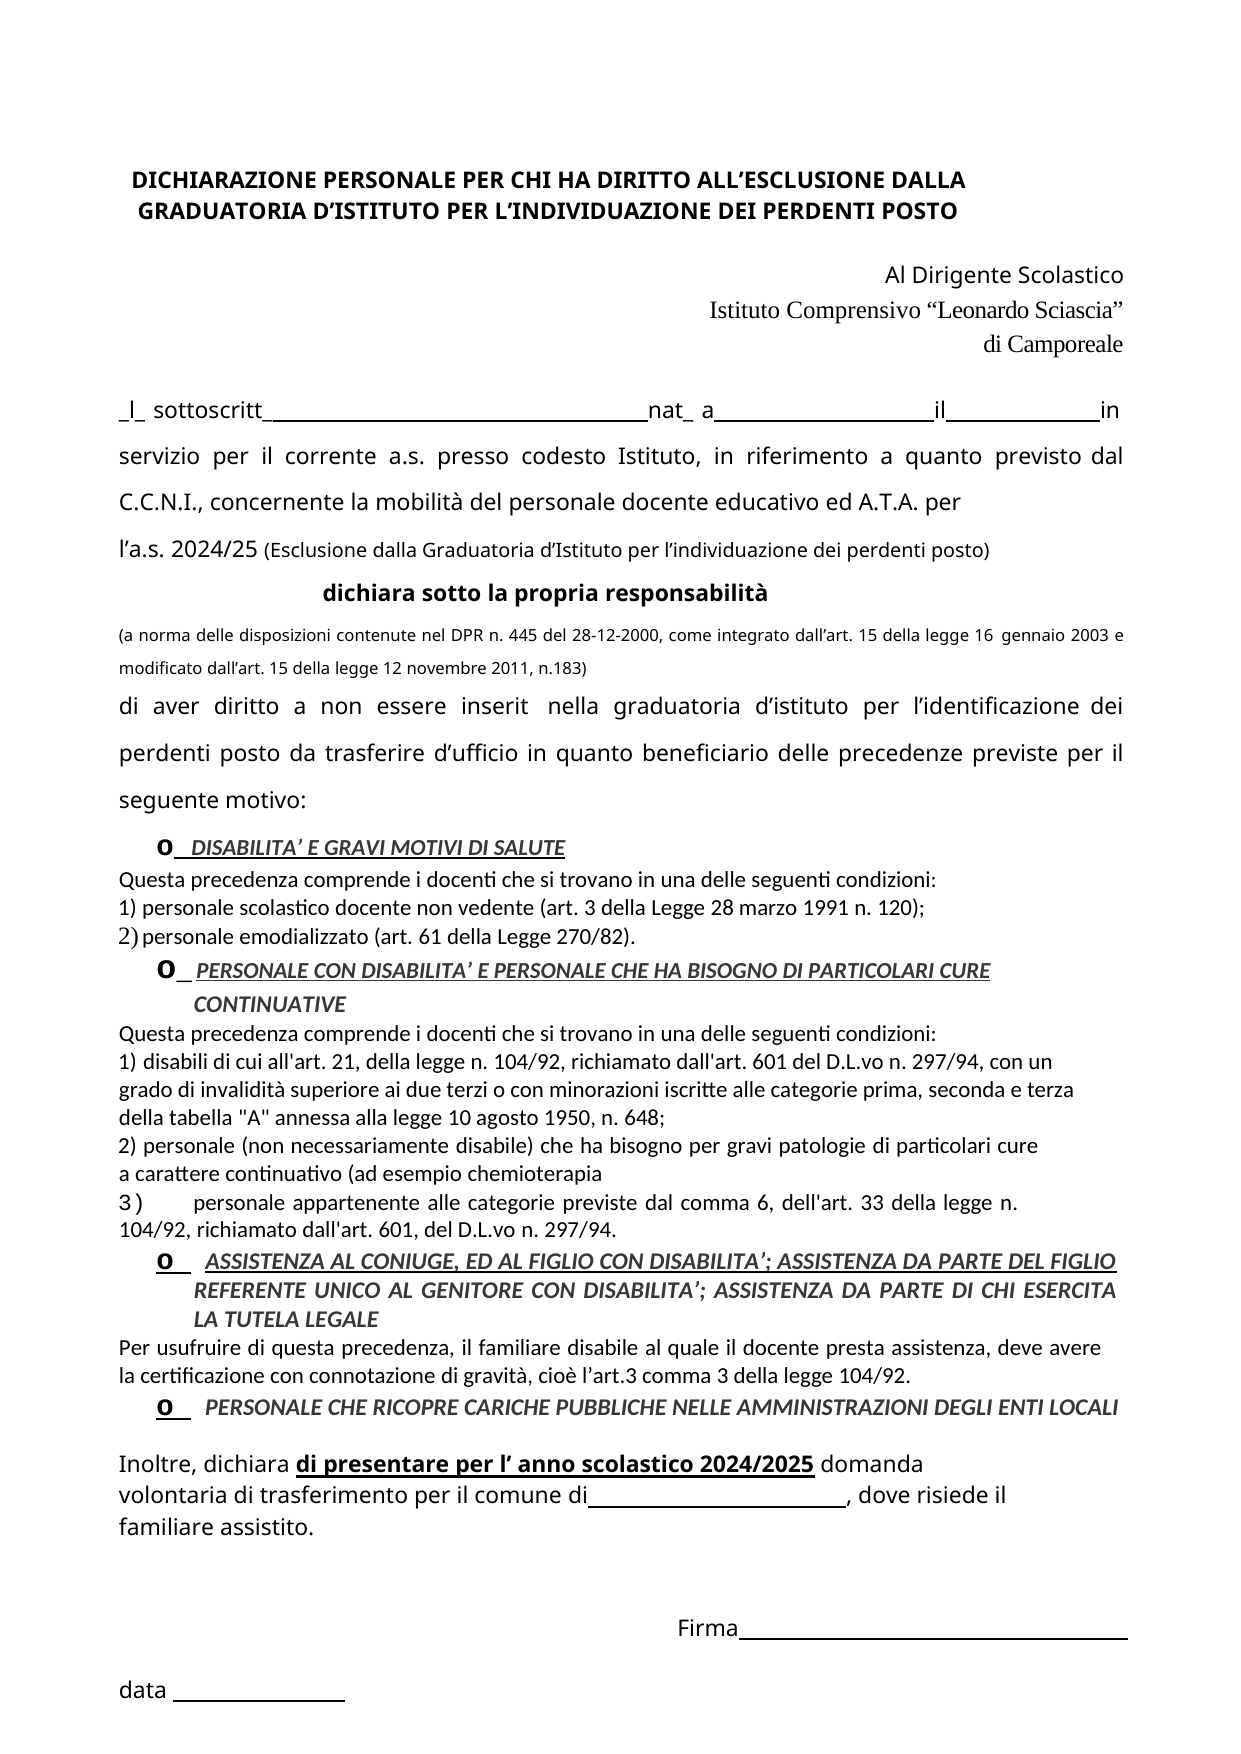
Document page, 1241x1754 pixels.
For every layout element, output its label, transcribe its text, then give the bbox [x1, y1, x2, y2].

text o PERSONALE CON DISABILITA’ E PERSONALE CHE HA BISOGNO DI PARTICOLARI CURE [156, 950, 1140, 988]
subtitle DICHIARAZIONE PERSONALE PER CHI HA DIRITTO ALL’ESCLUSIONE DALLA GRADUATORIA D’ISTITUTO PER L’INDIVIDUAZIONE DEI PERDENTI POSTO [131, 163, 1109, 226]
title Istituto Comprensivo “Leonardo Sciascia” [106, 295, 1124, 324]
subtitle CONTINUATIVE [194, 989, 1140, 1019]
subtitle PERSONALE CHE RICOPRE CARICHE PUBBLICHE NELLE AMMINISTRAZIONI DEGLI ENTI LOCALI [156, 1389, 1140, 1421]
text Al Dirigente Scolastico [106, 259, 1124, 291]
list disabili di cui all'art. 21, della legge n. 104/92, richiamato dall'art. 601 del D.L.vo n. 297/94, con un grado di invalidità superiore ai due terzi o con minorazioni iscritte alle categorie prima, seconda e terza della tabella "A" annessa alla legge 10 agosto 1950, n. 648; [118, 1047, 1077, 1131]
list personale scolastico docente non vedente (art. 3 della Legge 28 marzo 1991 n. 120); [118, 893, 1140, 921]
text Questa precedenza comprende i docenti che si trovano in una delle seguenti condizioni: [119, 866, 1140, 893]
text _l_ sottoscritt_ nat_ a il in servizio per il corrente a.s. presso codesto Istituto, in riferimento a quanto previsto dal C.C.N.I., concernente la mobilità del personale docente educativo ed A.T.A. per [119, 394, 1124, 517]
subtitle ASSISTENZA AL CONIUGE, ED AL FIGLIO CON DISABILITA’; ASSISTENZA DA PARTE DEL FIGLIO REFERENTE UNICO AL GENITORE CON DISABILITA’; ASSISTENZA DA PARTE DI CHI ESERCITA LA TUTELA LEGALE [156, 1243, 1117, 1333]
text o DISABILITA’ E GRAVI MOTIVI DI SALUTE [156, 831, 1140, 864]
list personale emodializzato (art. 61 della Legge 270/82). [118, 921, 1140, 950]
text Questa precedenza comprende i docenti che si trovano in una delle seguenti condizioni: [119, 1019, 1140, 1047]
text Firma [677, 1612, 1140, 1643]
text di aver diritto a non essere inserit nella graduatoria d’istituto per l’identificazione dei perdenti posto da trasferire d’ufficio in quanto beneficiario delle precedenze previste per il seguente motivo: [119, 690, 1124, 815]
subtitle dichiara sotto la propria responsabilità [322, 577, 1140, 608]
text Inoltre, dichiara di presentare per l’ anno scolastico 2024/2025 domanda volontaria di trasferimento per il comune di , dove risiede il familiare assistito. [119, 1448, 1032, 1542]
title di Camporeale [106, 329, 1124, 358]
text Per usufruire di questa precedenza, il familiare disabile al quale il docente presta assistenza, deve avere la certificazione con connotazione di gravità, cioè l’art.3 comma 3 della legge 104/92. [119, 1333, 1114, 1389]
text (a norma delle disposizioni contenute nel DPR n. 445 del 28-12-2000, come integrato dall’art. 15 della legge 16 gennaio 2003 e modificato dall’art. 15 della legge 12 novembre 2011, n.183) [119, 624, 1124, 680]
list personale (non necessariamente disabile) che ha bisogno per gravi patologie di particolari cure a carattere continuativo (ad esempio chemioterapia [118, 1131, 1041, 1187]
list personale appartenente alle categorie previste dal comma 6, dell'art. 33 della legge n. 104/92, richiamato dall'art. 601, del D.L.vo n. 297/94. [118, 1187, 1019, 1243]
text l’a.s. 2024/25 (Esclusione dalla Graduatoria d’Istituto per l’individuazione dei perdenti posto) [119, 532, 1140, 564]
text data [119, 1674, 1140, 1705]
